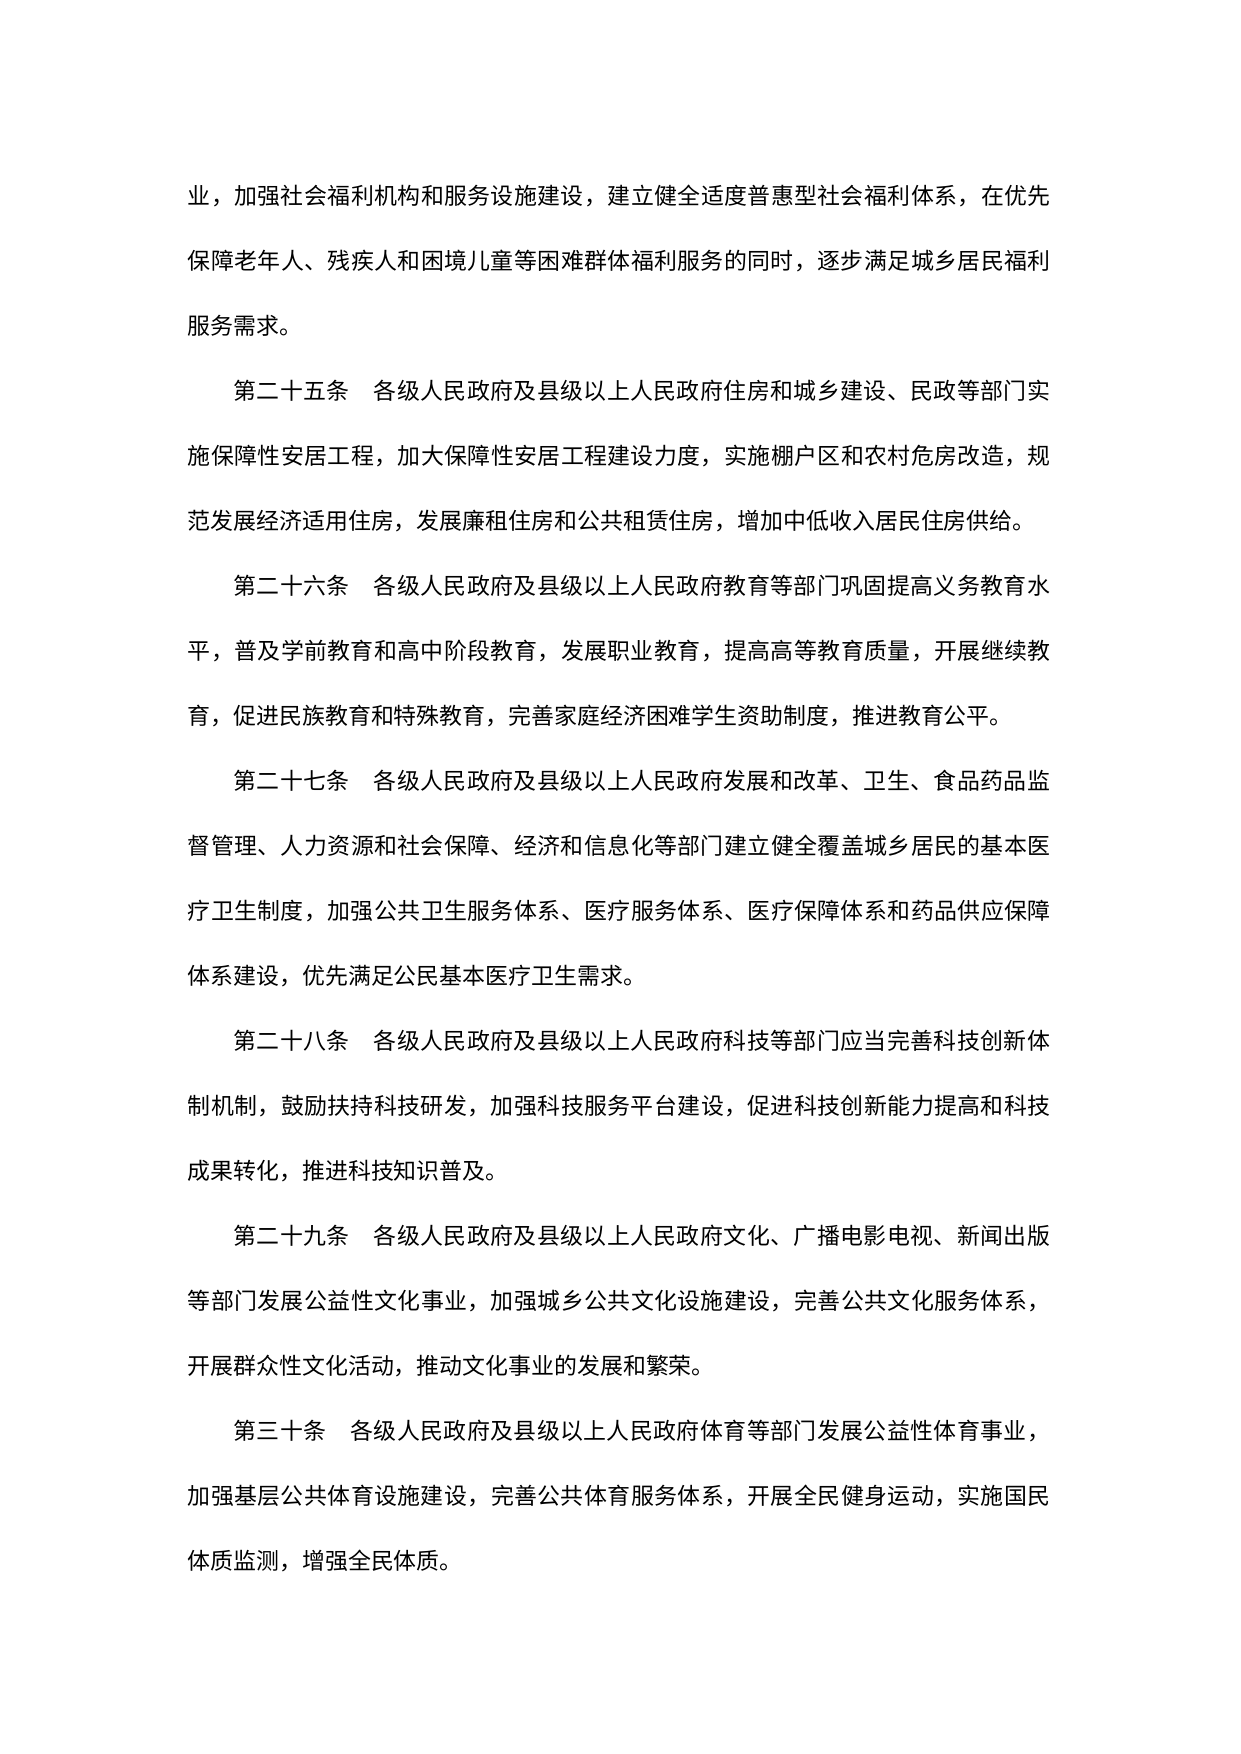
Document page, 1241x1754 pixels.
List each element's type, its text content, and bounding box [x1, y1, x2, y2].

text 第二十六条 各级人民政府及县级以上人民政府教育等部门巩固提高义务教育水平，普及学前教育和高中阶段教育，发展职业教育，提高高等教育质量，开展继续教育，促进民族教育和特殊教育，完善家庭经济困难学生资助制度，推进教育公平。 [187, 552, 1053, 747]
text 第二十九条 各级人民政府及县级以上人民政府文化、广播电影电视、新闻出版等部门发展公益性文化事业，加强城乡公共文化设施建设，完善公共文化服务体系，开展群众性文化活动，推动文化事业的发展和繁荣。 [187, 1202, 1053, 1397]
text 第二十七条 各级人民政府及县级以上人民政府发展和改革、卫生、食品药品监督管理、人力资源和社会保障、经济和信息化等部门建立健全覆盖城乡居民的基本医疗卫生制度，加强公共卫生服务体系、医疗服务体系、医疗保障体系和药品供应保障体系建设，优先满足公民基本医疗卫生需求。 [187, 747, 1053, 1007]
text 第二十五条 各级人民政府及县级以上人民政府住房和城乡建设、民政等部门实施保障性安居工程，加大保障性安居工程建设力度，实施棚户区和农村危房改造，规范发展经济适用住房，发展廉租住房和公共租赁住房，增加中低收入居民住房供给。 [187, 357, 1053, 552]
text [187, 162, 1053, 357]
text 第三十条 各级人民政府及县级以上人民政府体育等部门发展公益性体育事业，加强基层公共体育设施建设，完善公共体育服务体系，开展全民健身运动，实施国民体质监测，增强全民体质。 [187, 1397, 1053, 1592]
text 第二十八条 各级人民政府及县级以上人民政府科技等部门应当完善科技创新体制机制，鼓励扶持科技研发，加强科技服务平台建设，促进科技创新能力提高和科技成果转化，推进科技知识普及。 [187, 1007, 1053, 1202]
